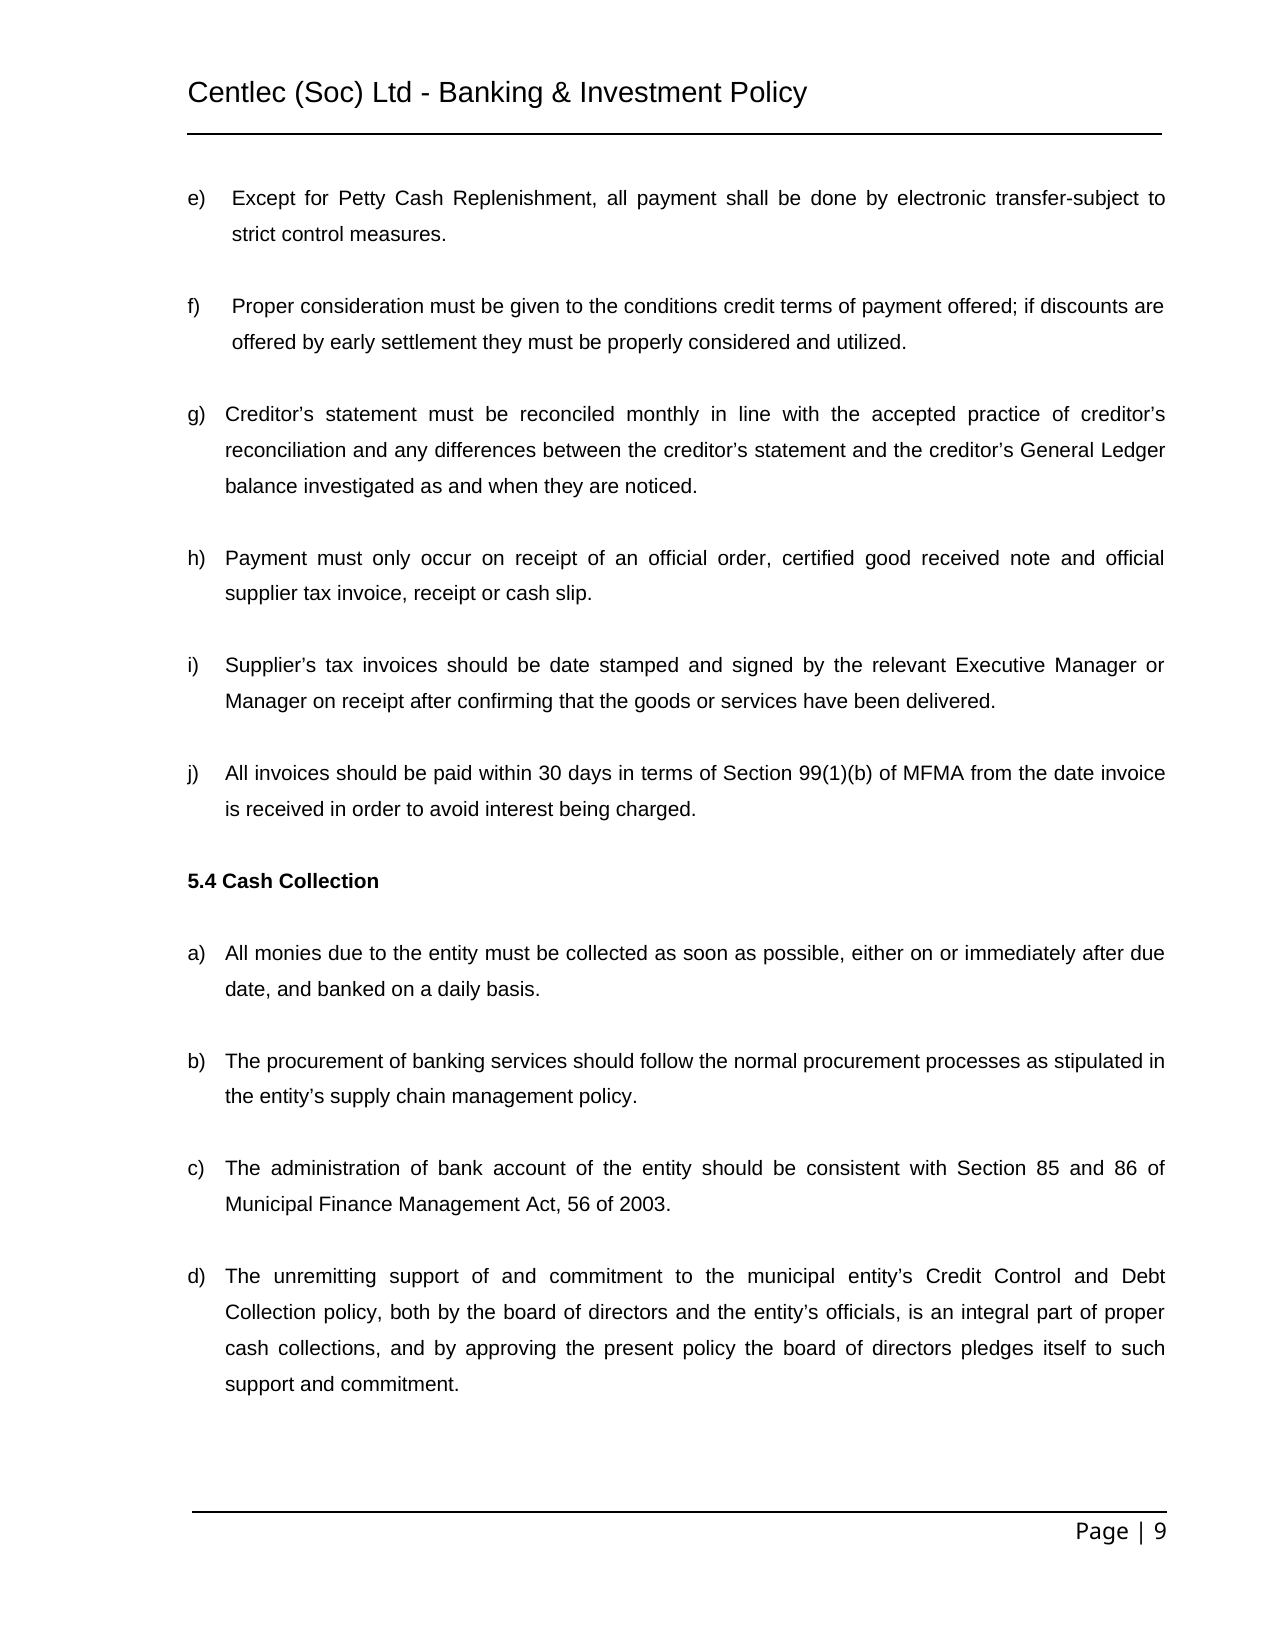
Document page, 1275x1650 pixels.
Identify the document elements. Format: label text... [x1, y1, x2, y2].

list The unremitting support of and commitment to the municipal entity’s Credit Control and Debt Collection policy, both by the board of directors and the entity’s officials, is an integral part of proper cash collections, and by approving the present policy the board of directors pledges itself to such support and commitment. [187, 1264, 1167, 1396]
list All monies due to the entity must be collected as soon as possible, either on or immediately after due date, and banked on a daily basis. [187, 941, 1167, 1001]
list Except for Petty Cash Replenishment, all payment shall be done by electronic transfer-subject to strict control measures. [187, 186, 1167, 246]
list Creditor’s statement must be reconciled monthly in line with the accepted practice of creditor’s reconciliation and any differences between the creditor’s statement and the creditor’s General Ledger balance investigated as and when they are noticed. [187, 402, 1167, 497]
list Supplier’s tax invoices should be date stamped and signed by the relevant Executive Manager or Manager on receipt after confirming that the goods or services have been delivered. [187, 653, 1167, 713]
list The administration of bank account of the entity should be consistent with Section 85 and 86 of Municipal Finance Management Act, 56 of 2003. [187, 1156, 1167, 1216]
list Payment must only occur on receipt of an official order, certified good received note and official supplier tax invoice, receipt or cash slip. [187, 545, 1167, 605]
text 5.4 Cash Collection [187, 869, 1167, 893]
list Proper consideration must be given to the conditions credit terms of payment offered; if discounts are offered by early settlement they must be properly considered and utilized. [187, 294, 1167, 354]
list All invoices should be paid within 30 days in terms of Section 99(1)(b) of MFMA from the date invoice is received in order to avoid interest being charged. [187, 761, 1167, 821]
list The procurement of banking services should follow the normal procurement processes as stipulated in the entity’s supply chain management policy. [187, 1048, 1167, 1108]
